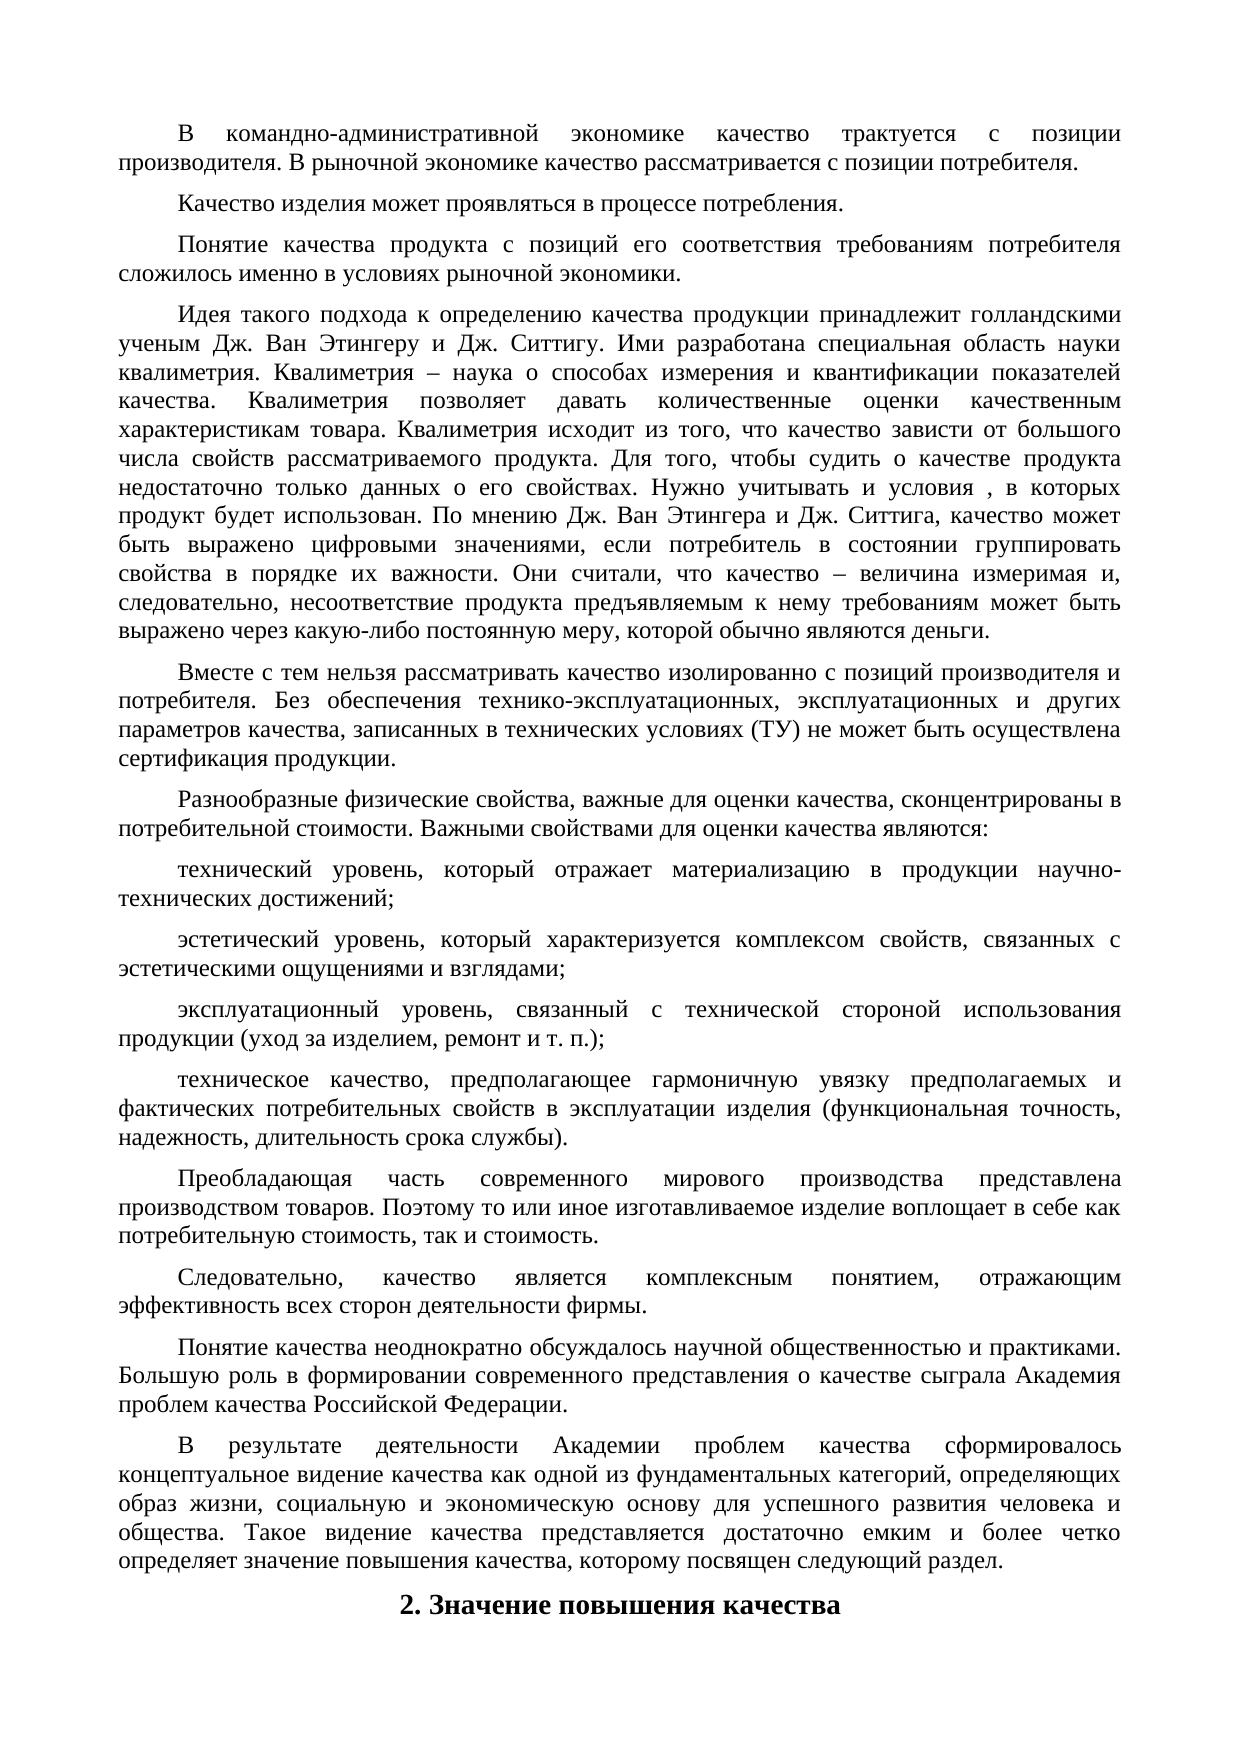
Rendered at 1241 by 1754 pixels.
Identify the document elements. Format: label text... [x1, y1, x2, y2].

text Понятие качества неоднократно обсуждалось научной общественностью и практиками. Большую роль в формировании современного представления о качестве сыграла Академия проблем качества Российской Федерации. [118, 1332, 1122, 1418]
text эксплуатационный уровень, связанный с технической стороной использования продукции (уход за изделием, ремонт и т. п.); [118, 994, 1122, 1052]
text В результате деятельности Академии проблем качества сформировалось концептуальное видение качества как одной из фундаментальных категорий, определяющих образ жизни, социальную и экономическую основу для успешного развития человека и общества. Такое видение качества представляется достаточно емким и более четко определяет значение повышения качества, которому посвящен следующий раздел. [118, 1431, 1122, 1574]
text Идея такого подхода к определению качества продукции принадлежит голландскими ученым Дж. Ван Этингеру и Дж. Ситтигу. Ими разработана специальная область науки квалиметрия. Квалиметрия – наука о способах измерения и квантификации показателей качества. Квалиметрия позволяет давать количественные оценки качественным характеристикам товара. Квалиметрия исходит из того, что качество зависти от большого числа свойств рассматриваемого продукта. Для того, чтобы судить о качестве продукта недостаточно только данных о его свойствах. Нужно учитывать и условия , в которых продукт будет использован. По мнению Дж. Ван Этингера и Дж. Ситтига, качество может быть выражено цифровыми значениями, если потребитель в состоянии группировать свойства в порядке их важности. Они считали, что качество – величина измеримая и, следовательно, несоответствие продукта предъявляемым к нему требованиям может быть выражено через какую-либо постоянную меру, которой обычно являются деньги. [118, 299, 1122, 644]
text 2. Значение повышения качества [118, 1587, 1122, 1620]
text Преобладающая часть современного мирового производства представлена производством товаров. Поэтому то или иное изготавливаемое изделие воплощает в себе как потребительную стоимость, так и стоимость. [118, 1163, 1122, 1249]
text техническое качество, предполагающее гармоничную увязку предполагаемых и фактических потребительных свойств в эксплуатации изделия (функциональная точность, надежность, длительность срока службы). [118, 1064, 1122, 1151]
text Следовательно, качество является комплексным понятием, отражающим эффективность всех сторон деятельности фирмы. [118, 1262, 1122, 1319]
text Разнообразные физические свойства, важные для оценки качества, сконцентрированы в потребительной стоимости. Важными свойствами для оценки качества являются: [118, 784, 1122, 842]
text Качество изделия может проявляться в процессе потребления. [118, 188, 1122, 217]
text В командно-административной экономике качество трактуется с позиции производителя. В рыночной экономике качество рассматривается с позиции потребителя. [118, 118, 1122, 176]
text эстетический уровень, который характеризуется комплексом свойств, связанных с эстетическими ощущениями и взглядами; [118, 924, 1122, 982]
text технический уровень, который отражает материализацию в продукции научно-технических достижений; [118, 854, 1122, 912]
text Вместе с тем нельзя рассматривать качество изолированно с позиций производителя и потребителя. Без обеспечения технико-эксплуатационных, эксплуатационных и других параметров качества, записанных в технических условиях (ТУ) не может быть осуществлена сертификация продукции. [118, 657, 1122, 772]
text Понятие качества продукта с позиций его соответствия требованиям потребителя сложилось именно в условиях рыночной экономики. [118, 229, 1122, 287]
